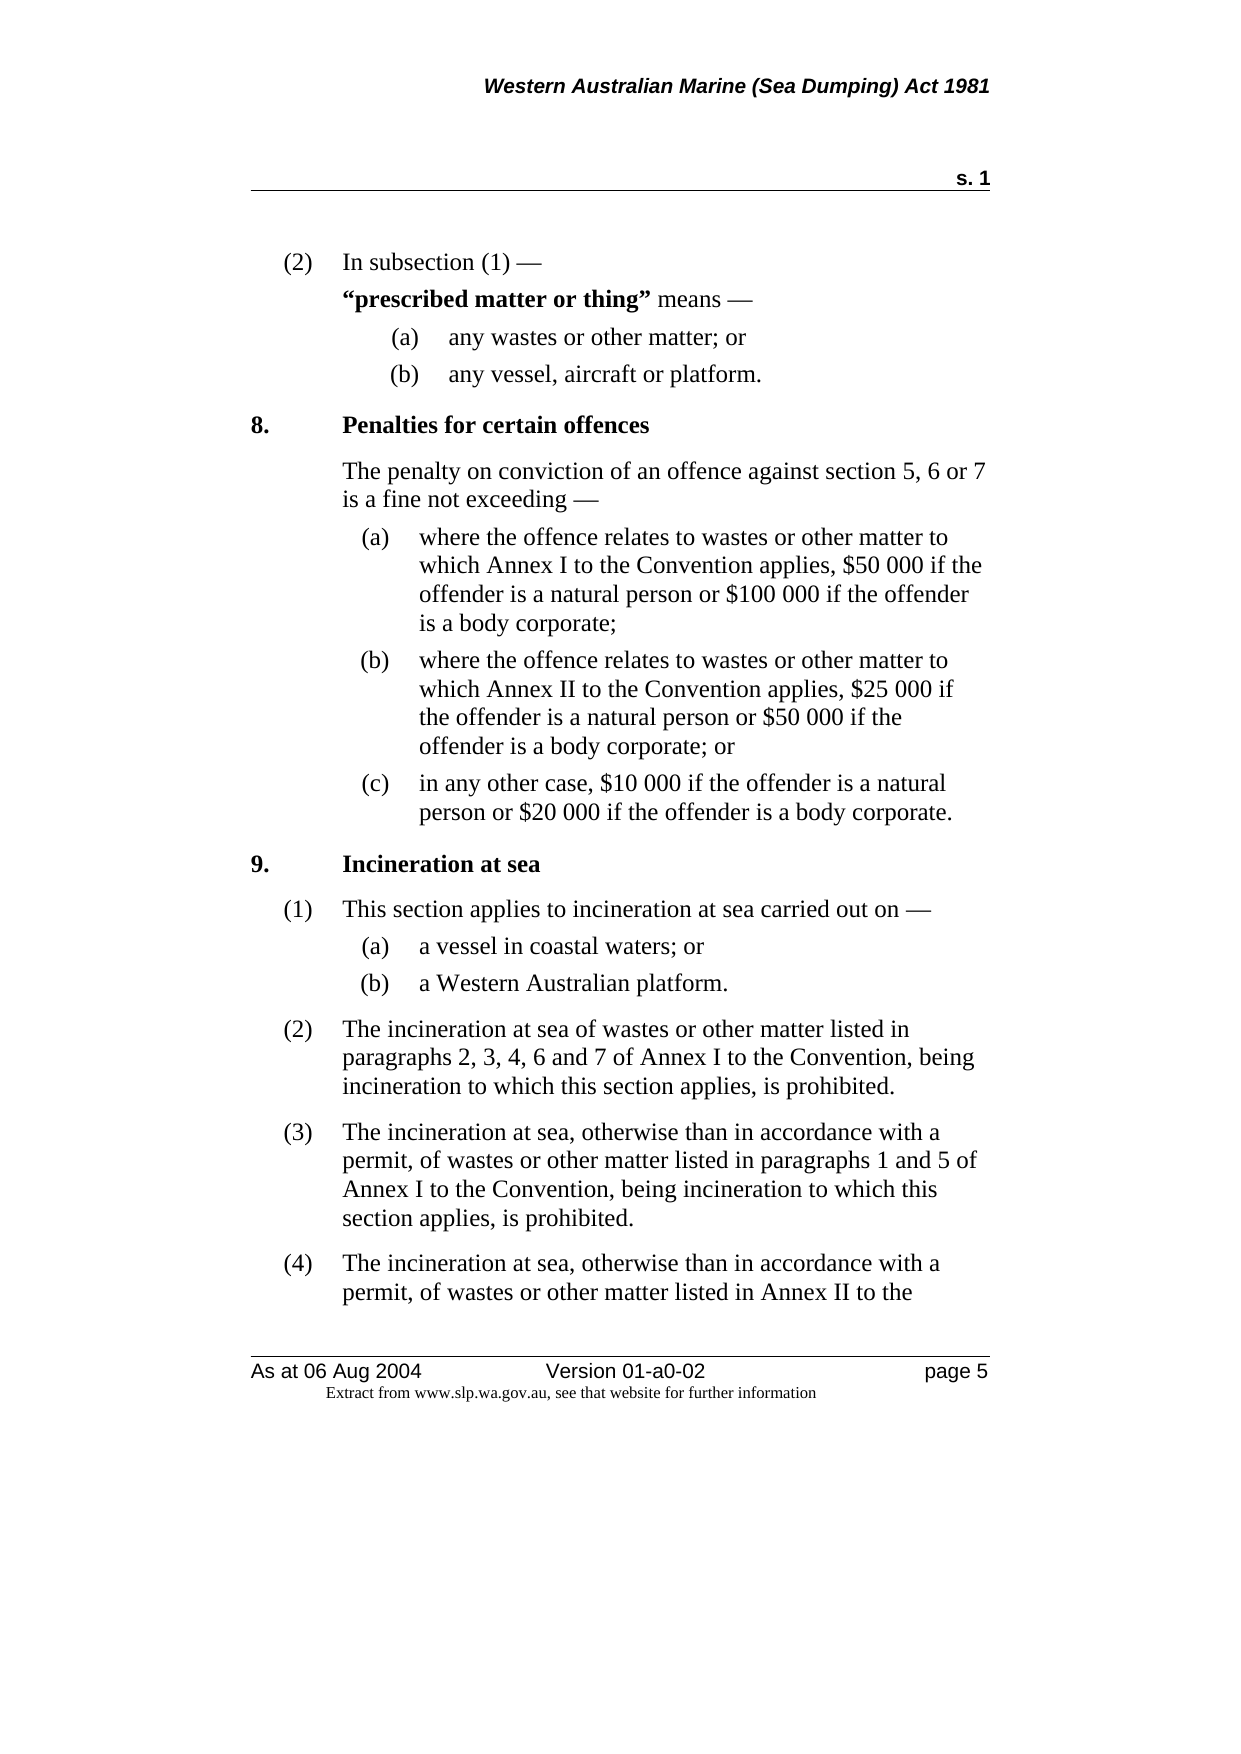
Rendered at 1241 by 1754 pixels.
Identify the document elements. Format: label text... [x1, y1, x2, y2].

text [251, 1248, 990, 1306]
text (b) any vessel, aircraft or platform. [251, 359, 990, 387]
text (a) where the offence relates to wastes or other matter to which Annex I to the Convention applies, $50 000 if the offender is a natural person or $100 000 if the offender is a body corporate; [251, 522, 990, 637]
text (2) In subsection (1) — [251, 247, 990, 276]
text (2) The incineration at sea of wastes or other matter listed in paragraphs 2, 3, 4, 6 and 7 of Annex I to the Convention, being incineration to which this section applies, is prohibited. [251, 1014, 990, 1100]
text (b) a Western Australian platform. [251, 968, 990, 997]
text (3) The incineration at sea, otherwise than in accordance with a permit, of wastes or other matter listed in paragraphs 1 and 5 of Annex I to the Convention, being incineration to which this section applies, is prohibited. [251, 1117, 990, 1232]
subtitle 8. Penalties for certain offences [251, 410, 990, 439]
text “prescribed matter or thing” means — [251, 284, 990, 313]
text (c) in any other case, $10 000 if the offender is a natural person or $20 000 if the offender is a body corporate. [251, 768, 990, 826]
text (b) where the offence relates to wastes or other matter to which Annex II to the Convention applies, $25 000 if the offender is a natural person or $50 000 if the offender is a body corporate; or [251, 645, 990, 760]
text The penalty on conviction of an offence against section 5, 6 or 7 is a fine not exceeding — [251, 456, 990, 513]
text (a) any wastes or other matter; or [251, 322, 990, 350]
text (a) a vessel in coastal waters; or [251, 931, 990, 960]
text (1) This section applies to incineration at sea carried out on — [251, 894, 990, 923]
subtitle 9. Incineration at sea [251, 849, 990, 877]
